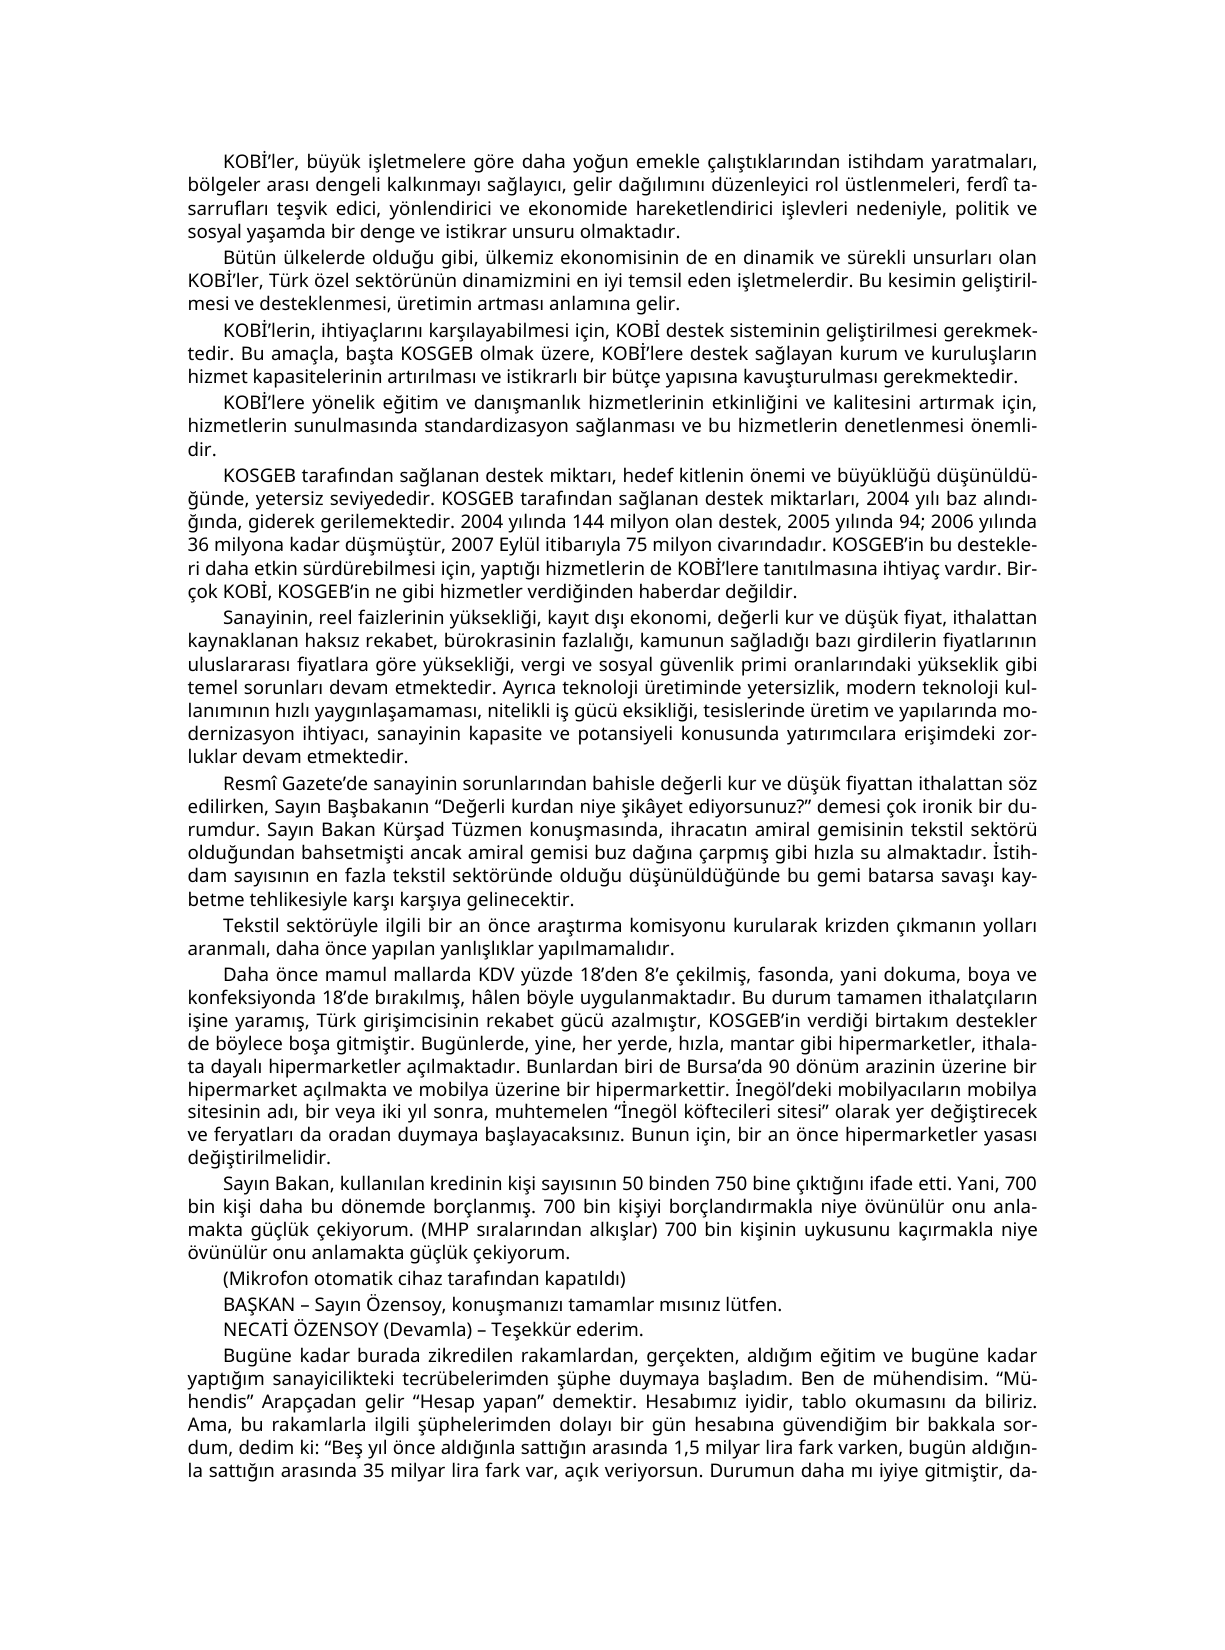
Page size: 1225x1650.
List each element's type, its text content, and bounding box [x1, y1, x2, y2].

text NE­CA­Tİ ÖZEN­SOY (De­vam­la) – Te­şek­kür ede­rim. [187, 1318, 1037, 1341]
text Sa­yın Ba­kan, kul­la­nı­lan kre­di­nin ki­şi sa­yı­sı­nın 50 bin­den 750 bi­ne çık­tı­ğı­nı ifa­de et­ti. Ya­ni, 700 bin ki­şi da­ha bu dö­nem­de borç­lan­mış. 700 bin ki­şi­yi borç­lan­dır­mak­la ni­ye övü­nü­lür onu an­la­mak­ta güç­lük çe­ki­yo­rum. (MHP sı­ra­la­rın­dan al­kış­lar) 700 bin ki­şi­nin uy­ku­su­nu ka­çır­mak­la ni­ye övü­nü­lür onu an­la­mak­ta güç­lük çe­ki­yo­rum. [187, 1172, 1037, 1264]
text KOS­GEB ta­ra­fın­dan sağ­la­nan des­tek mik­ta­rı, he­def kit­le­nin öne­mi ve bü­yük­lü­ğü dü­şü­nül­dü­ğün­de, ye­ter­siz se­vi­ye­de­dir. KOS­GEB ta­ra­fın­dan sağ­la­nan des­tek mik­tar­la­rı, 2004 yı­lı baz alın­dı­ğın­da, gi­de­rek ge­ri­le­mek­te­dir. 2004 yı­lın­da 144 mil­yon olan des­tek, 2005 yı­lın­da 94; 2006 yı­lın­da 36 mil­yo­na ka­dar düş­müş­tür, 2007 Ey­lül iti­ba­rıy­la 75 mil­yon ci­va­rın­da­dır. KOS­GE­B’­in bu des­tek­le­ri da­ha et­kin sür­dü­re­bil­me­si için, yap­tı­ğı hiz­met­le­rin de KO­Bİ­’le­re ta­nı­tıl­ma­sı­na ih­ti­yaç var­dır. Bir­çok KO­Bİ, KOS­GE­B’­in ne gi­bi hiz­met­ler ver­di­ğin­den ha­ber­dar de­ğil­dir. [187, 464, 1037, 603]
text Sa­na­yi­nin, re­el fa­iz­le­ri­nin yük­sek­li­ği, ka­yıt dı­şı eko­no­mi, de­ğer­li kur ve dü­şük fi­yat, it­ha­lat­tan kay­nak­la­nan hak­sız re­ka­bet, bü­rok­ra­si­nin faz­la­lı­ğı, ka­mu­nun sağ­la­dı­ğı ba­zı gir­di­le­rin fi­yat­la­rı­nın ulus­la­ra­ra­sı fi­yat­la­ra gö­re yük­sek­li­ği, ver­gi ve sos­yal gü­ven­lik pri­mi oran­la­rın­da­ki yük­sek­lik gi­bi te­mel so­run­la­rı de­vam et­mek­te­dir. Ay­rı­ca tek­no­lo­ji üre­ti­min­de ye­ter­siz­lik, mo­dern tek­no­lo­ji kul­la­nı­mı­nın hız­lı yay­gın­la­şa­ma­ma­sı, ni­te­lik­li iş gü­cü ek­sik­li­ği, te­sis­le­rin­de üre­tim ve ya­pı­la­rın­da mo­der­ni­zas­yon ih­ti­ya­cı, sa­na­yi­nin ka­pa­si­te ve po­tan­si­ye­li ko­nu­sun­da ya­tı­rım­cı­la­ra eri­şim­de­ki zor­luk­lar de­vam et­mek­te­dir. [187, 606, 1037, 768]
text Res­mî Ga­ze­te­’de sa­na­yi­nin so­run­la­rın­dan ba­his­le de­ğer­li kur ve dü­şük fi­yat­tan it­ha­lat­tan söz edi­lir­ken, Sa­yın Baş­ba­ka­nın “De­ğer­li kur­dan ni­ye şi­kâ­yet edi­yor­su­nuz?” de­me­si çok iro­nik bir du­rum­dur. Sa­yın Ba­kan Kür­şad Tüz­men ko­nuş­ma­sın­da, ih­ra­ca­tın ami­ral ge­mi­si­nin teks­til sek­tö­rü ol­du­ğun­dan bah­set­miş­ti an­cak ami­ral ge­mi­si buz da­ğı­na çarp­mış gi­bi hız­la su al­mak­ta­dır. İs­tih­dam sa­yı­sı­nın en faz­la teks­til sek­tö­rün­de ol­du­ğu dü­şü­nül­dü­ğün­de bu ge­mi ba­tar­sa sa­va­şı kay­bet­me teh­li­ke­siy­le kar­şı kar­şı­ya ge­li­ne­cek­tir. [187, 771, 1037, 911]
text BAŞ­KAN – Sa­yın Özen­soy, ko­nuş­ma­nı­zı ta­mam­lar mı­sı­nız lüt­fen. [187, 1293, 1037, 1316]
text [187, 1344, 1037, 1482]
text KO­Bİ­’le­re yö­ne­lik eği­tim ve da­nış­man­lık hiz­met­le­ri­nin et­kin­li­ği­ni ve ka­li­te­si­ni ar­tır­mak için, hiz­met­le­rin su­nul­ma­sın­da stan­dar­di­zas­yon sağ­lan­ma­sı ve bu hiz­met­le­rin de­net­len­me­si önem­li­dir. [187, 391, 1037, 461]
text Teks­til sek­tö­rüy­le il­gi­li bir an ön­ce araş­tır­ma ko­mis­yo­nu ku­ru­la­rak kriz­den çık­ma­nın yol­la­rı aran­ma­lı, da­ha ön­ce ya­pı­lan yan­lış­lık­lar ya­pıl­ma­ma­lı­dır. [187, 914, 1037, 960]
text Da­ha ön­ce ma­mul mal­lar­da KDV yüz­de 18’den 8’e çe­kil­miş, fa­son­da, ya­ni do­ku­ma, bo­ya ve kon­fek­si­yon­da 18’de bı­ra­kıl­mış, hâ­len böy­le uy­gu­lan­mak­ta­dır. Bu du­rum ta­ma­men it­ha­lat­çı­la­rın işi­ne ya­ra­mış, Türk gi­ri­şim­ci­si­nin re­ka­bet gü­cü azal­mış­tır, KOS­GE­B’­in ver­di­ği bir­ta­kım des­tek­ler de böy­le­ce bo­şa git­miş­tir. Bu­gün­ler­de, yi­ne, her yer­de, hız­la, man­tar gi­bi hi­per­mar­ket­ler, it­ha­la­ta da­ya­lı hi­per­mar­ket­ler açıl­mak­ta­dır. Bun­lar­dan bi­ri de Bur­sa­’da 90 dö­nüm ara­zi­nin üze­ri­ne bir hi­per­mar­ket açıl­mak­ta ve mo­bil­ya üze­ri­ne bir hi­per­mar­ket­tir. İne­gö­l’­de­ki mo­bil­ya­cı­la­rın mo­bil­ya si­te­si­nin adı, bir ve­ya iki yıl son­ra, muh­te­me­len “İ­ne­göl köf­te­ci­le­ri si­te­si­” ola­rak yer de­ğiş­ti­re­cek ve fer­yat­la­rı da ora­dan duy­ma­ya baş­la­ya­cak­sı­nız. Bu­nun için, bir an ön­ce hi­per­mar­ket­ler ya­sa­sı de­ğiş­ti­ril­me­li­dir. [187, 963, 1037, 1169]
text KO­Bİ­’ler, bü­yük iş­let­me­le­re gö­re da­ha yo­ğun emek­le ça­lış­tık­la­rın­dan is­tih­dam ya­rat­ma­la­rı, böl­ge­ler ara­sı den­ge­li kal­kın­ma­yı sağ­la­yı­cı, ge­lir da­ğı­lı­mı­nı dü­zen­le­yi­ci rol üst­len­me­le­ri, fer­dî ta­sar­ruf­la­rı teş­vik edi­ci, yön­len­di­ri­ci ve eko­no­mi­de ha­re­ket­len­di­ri­ci iş­lev­le­ri ne­de­niy­le, po­li­tik ve sos­yal ya­şam­da bir den­ge ve is­tik­rar un­su­ru ol­mak­ta­dır. [187, 150, 1037, 243]
text KO­Bİ­’le­rin, ih­ti­yaç­la­rı­nı kar­şı­la­ya­bil­me­si için, KO­Bİ des­tek sis­te­mi­nin ge­liş­ti­ril­me­si ge­rek­mek­te­dir. Bu amaç­la, baş­ta KOS­GEB ol­mak üze­re, KO­Bİ­’le­re des­tek sağ­la­yan ku­rum ve ku­ru­luş­la­rın hiz­met ka­pa­si­te­le­ri­nin ar­tı­rıl­ma­sı ve is­tik­rar­lı bir büt­çe ya­pı­sı­na ka­vuş­tu­rul­ma­sı ge­rek­mek­te­dir. [187, 318, 1037, 388]
text Bü­tün ül­ke­ler­de ol­du­ğu gi­bi, ül­ke­miz eko­no­mi­si­nin de en di­na­mik ve sü­rek­li un­sur­la­rı olan KO­Bİ­’ler, Türk özel sek­tö­rü­nün di­na­miz­mi­ni en iyi tem­sil eden iş­let­me­ler­dir. Bu ke­si­min ge­liş­ti­ril­me­si ve des­tek­len­me­si, üre­ti­min art­ma­sı an­la­mı­na ge­lir. [187, 246, 1037, 316]
text (Mik­ro­fon oto­ma­tik ci­haz ta­ra­fın­dan ka­pa­tıl­dı) [187, 1267, 1037, 1290]
